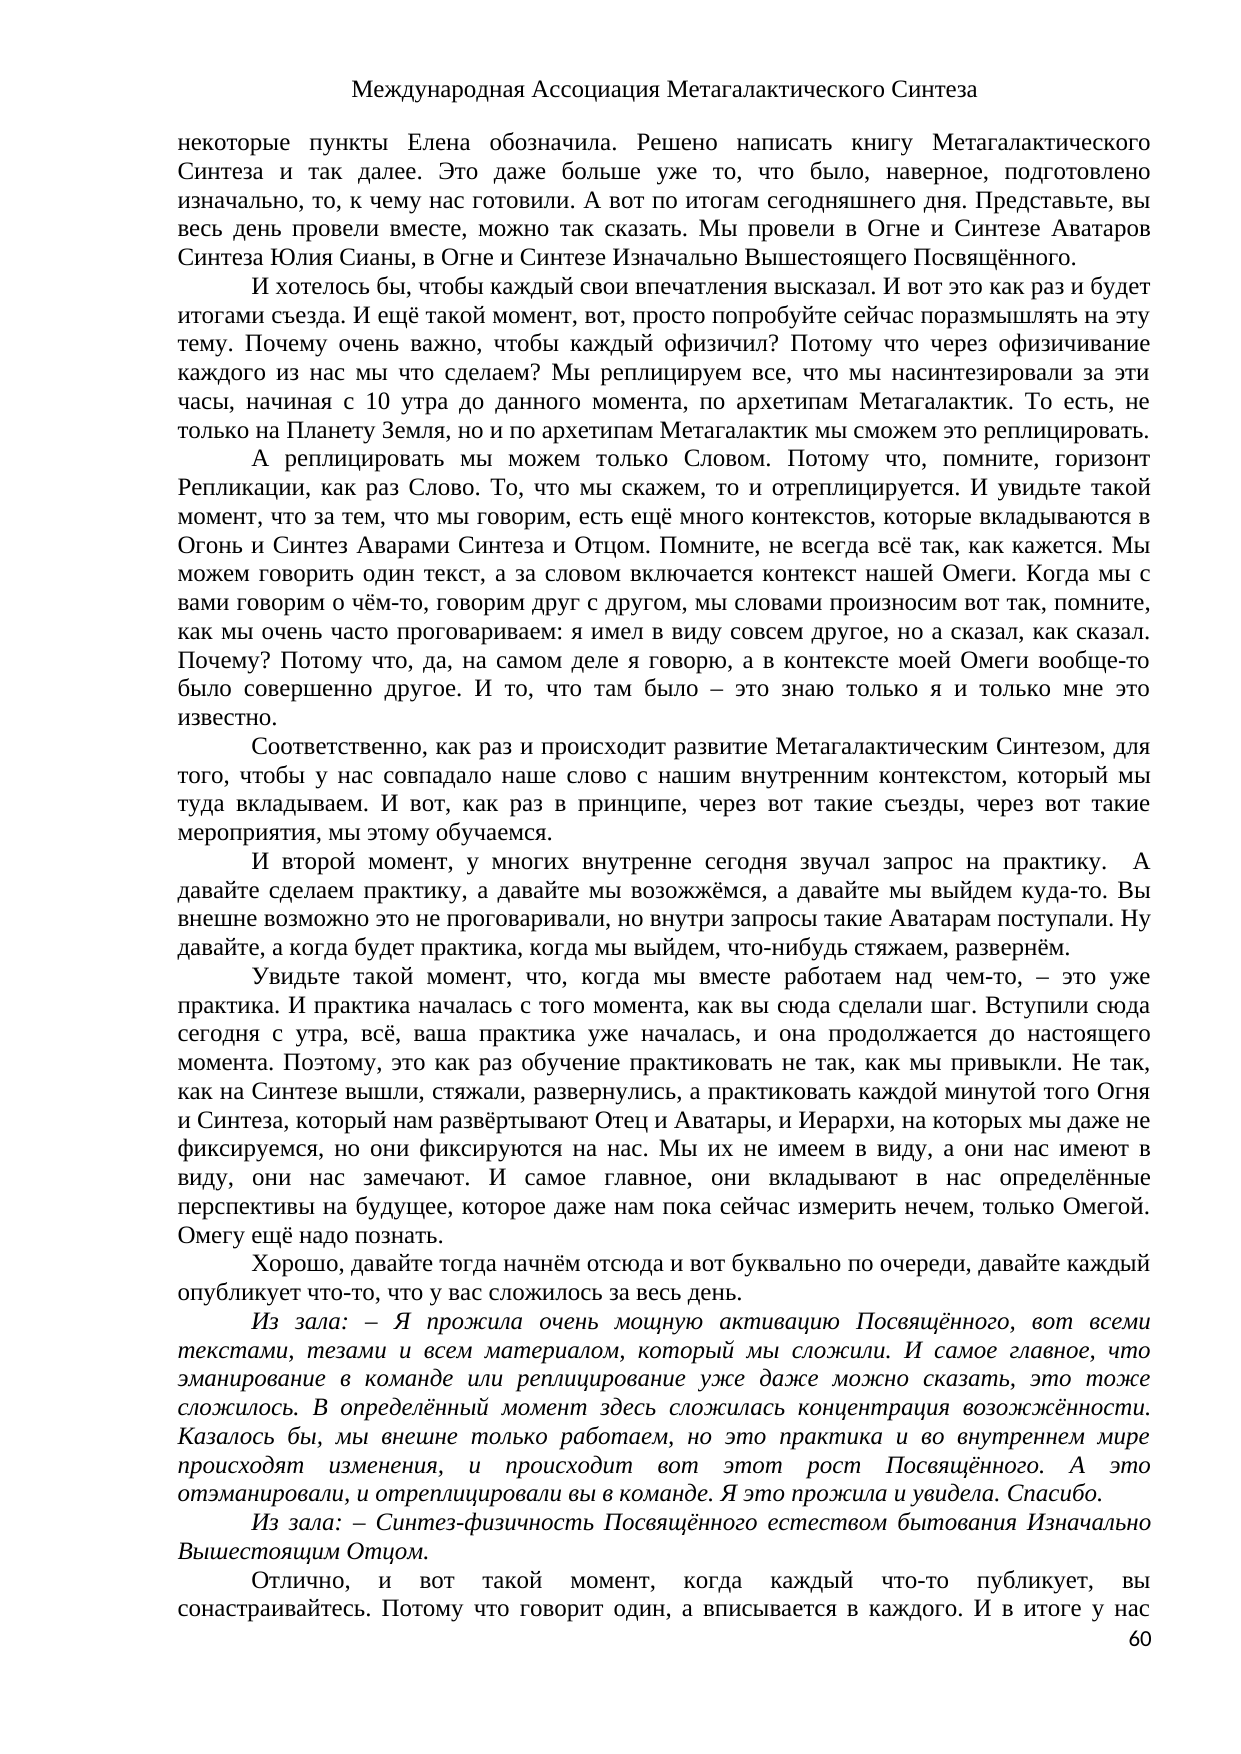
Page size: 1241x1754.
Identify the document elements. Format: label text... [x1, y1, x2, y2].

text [177, 1565, 1152, 1622]
text Из зала: – Я прожила очень мощную активацию Посвящённого, вот всеми текстами, тезами и всем материалом, который мы сложили. И самое главное, что эманирование в команде или реплицирование уже даже можно сказать, это тоже сложилось. В определённый момент здесь сложилась концентрация возожжённости. Казалось бы, мы внешне только работаем, но это практика и во внутреннем мире происходят изменения, и происходит вот этот рост Посвящённого. А это отэманировали, и отреплицировали вы в команде. Я это прожила и увидела. Спасибо. [177, 1306, 1152, 1507]
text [177, 127, 1152, 271]
text Соответственно, как раз и происходит развитие Метагалактическим Синтезом, для того, чтобы у нас совпадало наше слово с нашим внутренним контекстом, который мы туда вкладываем. И вот, как раз в принципе, через вот такие съезды, через вот такие мероприятия, мы этому обучаемся. [177, 731, 1152, 846]
text А реплицировать мы можем только Словом. Потому что, помните, горизонт Репликации, как раз Слово. То, что мы скажем, то и отреплицируется. И увидьте такой момент, что за тем, что мы говорим, есть ещё много контекстов, которые вкладываются в Огонь и Синтез Аварами Синтеза и Отцом. Помните, не всегда всё так, как кажется. Мы можем говорить один текст, а за словом включается контекст нашей Омеги. Когда мы с вами говорим о чём-то, говорим друг с другом, мы словами произносим вот так, помните, как мы очень часто проговариваем: я имел в виду совсем другое, но а сказал, как сказал. Почему? Потому что, да, на самом деле я говорю, а в контексте моей Омеги вообще-то было совершенно другое. И то, что там было – это знаю только я и только мне это известно. [177, 443, 1152, 731]
text И второй момент, у многих внутренне сегодня звучал запрос на практику. А давайте сделаем практику, а давайте мы возожжёмся, а давайте мы выйдем куда-то. Вы внешне возможно это не проговаривали, но внутри запросы такие Аватарам поступали. Ну давайте, а когда будет практика, когда мы выйдем, что-нибудь стяжаем, развернём. [177, 846, 1152, 961]
text Из зала: – Синтез-физичность Посвящённого естеством бытования Изначально Вышестоящим Отцом. [177, 1507, 1152, 1565]
text Хорошо, давайте тогда начнём отсюда и вот буквально по очереди, давайте каждый опубликует что-то, что у вас сложилось за весь день. [177, 1248, 1152, 1306]
text Увидьте такой момент, что, когда мы вместе работаем над чем-то, – это уже практика. И практика началась с того момента, как вы сюда сделали шаг. Вступили сюда сегодня с утра, всё, ваша практика уже началась, и она продолжается до настоящего момента. Поэтому, это как раз обучение практиковать не так, как мы привыкли. Не так, как на Синтезе вышли, стяжали, развернулись, а практиковать каждой минутой того Огня и Синтеза, который нам развёртывают Отец и Аватары, и Иерархи, на которых мы даже не фиксируемся, но они фиксируются на нас. Мы их не имеем в виду, а они нас имеют в виду, они нас замечают. И самое главное, они вкладывают в нас определённые перспективы на будущее, которое даже нам пока сейчас измерить нечем, только Омегой. Омегу ещё надо познать. [177, 961, 1152, 1248]
text И хотелось бы, чтобы каждый свои впечатления высказал. И вот это как раз и будет итогами съезда. И ещё такой момент, вот, просто попробуйте сейчас поразмышлять на эту тему. Почему очень важно, чтобы каждый офизичил? Потому что через офизичивание каждого из нас мы что сделаем? Мы реплицируем все, что мы насинтезировали за эти часы, начиная с 10 утра до данного момента, по архетипам Метагалактик. То есть, не только на Планету Земля, но и по архетипам Метагалактик мы сможем это реплицировать. [177, 271, 1152, 443]
